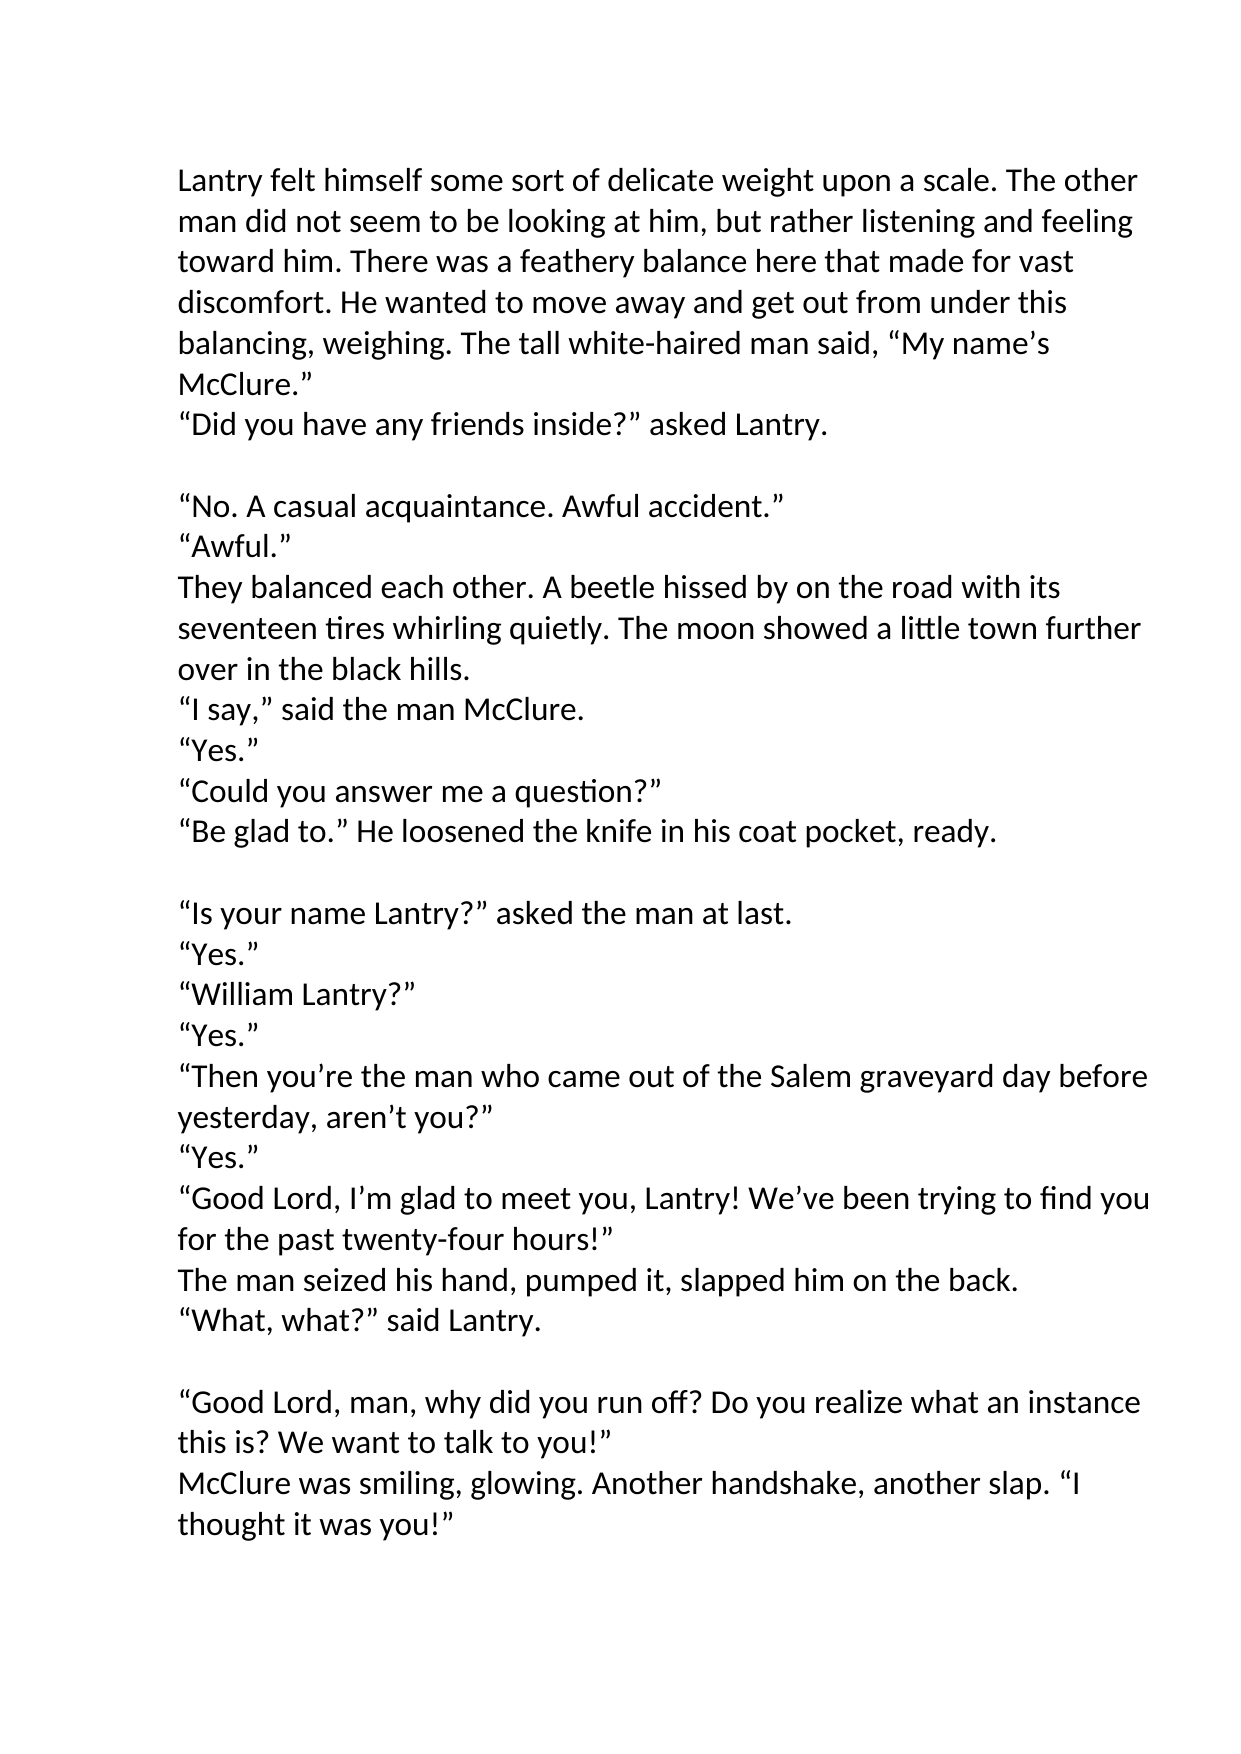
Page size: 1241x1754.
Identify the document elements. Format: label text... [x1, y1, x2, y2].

text “Be glad to.” He loosened the knife in his coat pocket, ready. [177, 811, 1152, 851]
text “Yes.” [177, 1014, 1152, 1055]
text “Awful.” [177, 525, 1152, 566]
text “Then you’re the man who came out of the Salem graveyard day before yesterday, aren’t you?” [177, 1055, 1152, 1136]
text “Good Lord, man, why did you run off? Do you realize what an instance this is? We want to talk to you!” [177, 1381, 1152, 1462]
text “Did you have any friends inside?” asked Lantry. [177, 403, 1152, 444]
text “Could you answer me a question?” [177, 770, 1152, 811]
text “William Lantry?” [177, 973, 1152, 1014]
text Lantry felt himself some sort of delicate weight upon a scale. The other man did not seem to be looking at him, but rather listening and feeling toward him. There was a feathery balance here that made for vast discomfort. He wanted to move away and get out from under this balancing, weighing. The tall white-haired man said, “My name’s McClure.” [177, 159, 1152, 403]
text “What, what?” said Lantry. [177, 1299, 1152, 1340]
text “Yes.” [177, 1136, 1152, 1177]
text “Yes.” [177, 933, 1152, 973]
text “I say,” said the man McClure. [177, 688, 1152, 729]
text “Yes.” [177, 729, 1152, 770]
text “Good Lord, I’m glad to meet you, Lantry! We’ve been trying to find you for the past twenty-four hours!” [177, 1177, 1152, 1258]
text “Is your name Lantry?” asked the man at last. [177, 892, 1152, 933]
text “No. A casual acquaintance. Awful accident.” [177, 485, 1152, 525]
text McClure was smiling, glowing. Another handshake, another slap. “I thought it was you!” [177, 1462, 1152, 1544]
text They balanced each other. A beetle hissed by on the road with its seventeen tires whirling quietly. The moon showed a little town further over in the black hills. [177, 566, 1152, 688]
text The man seized his hand, pumped it, slapped him on the back. [177, 1258, 1152, 1299]
